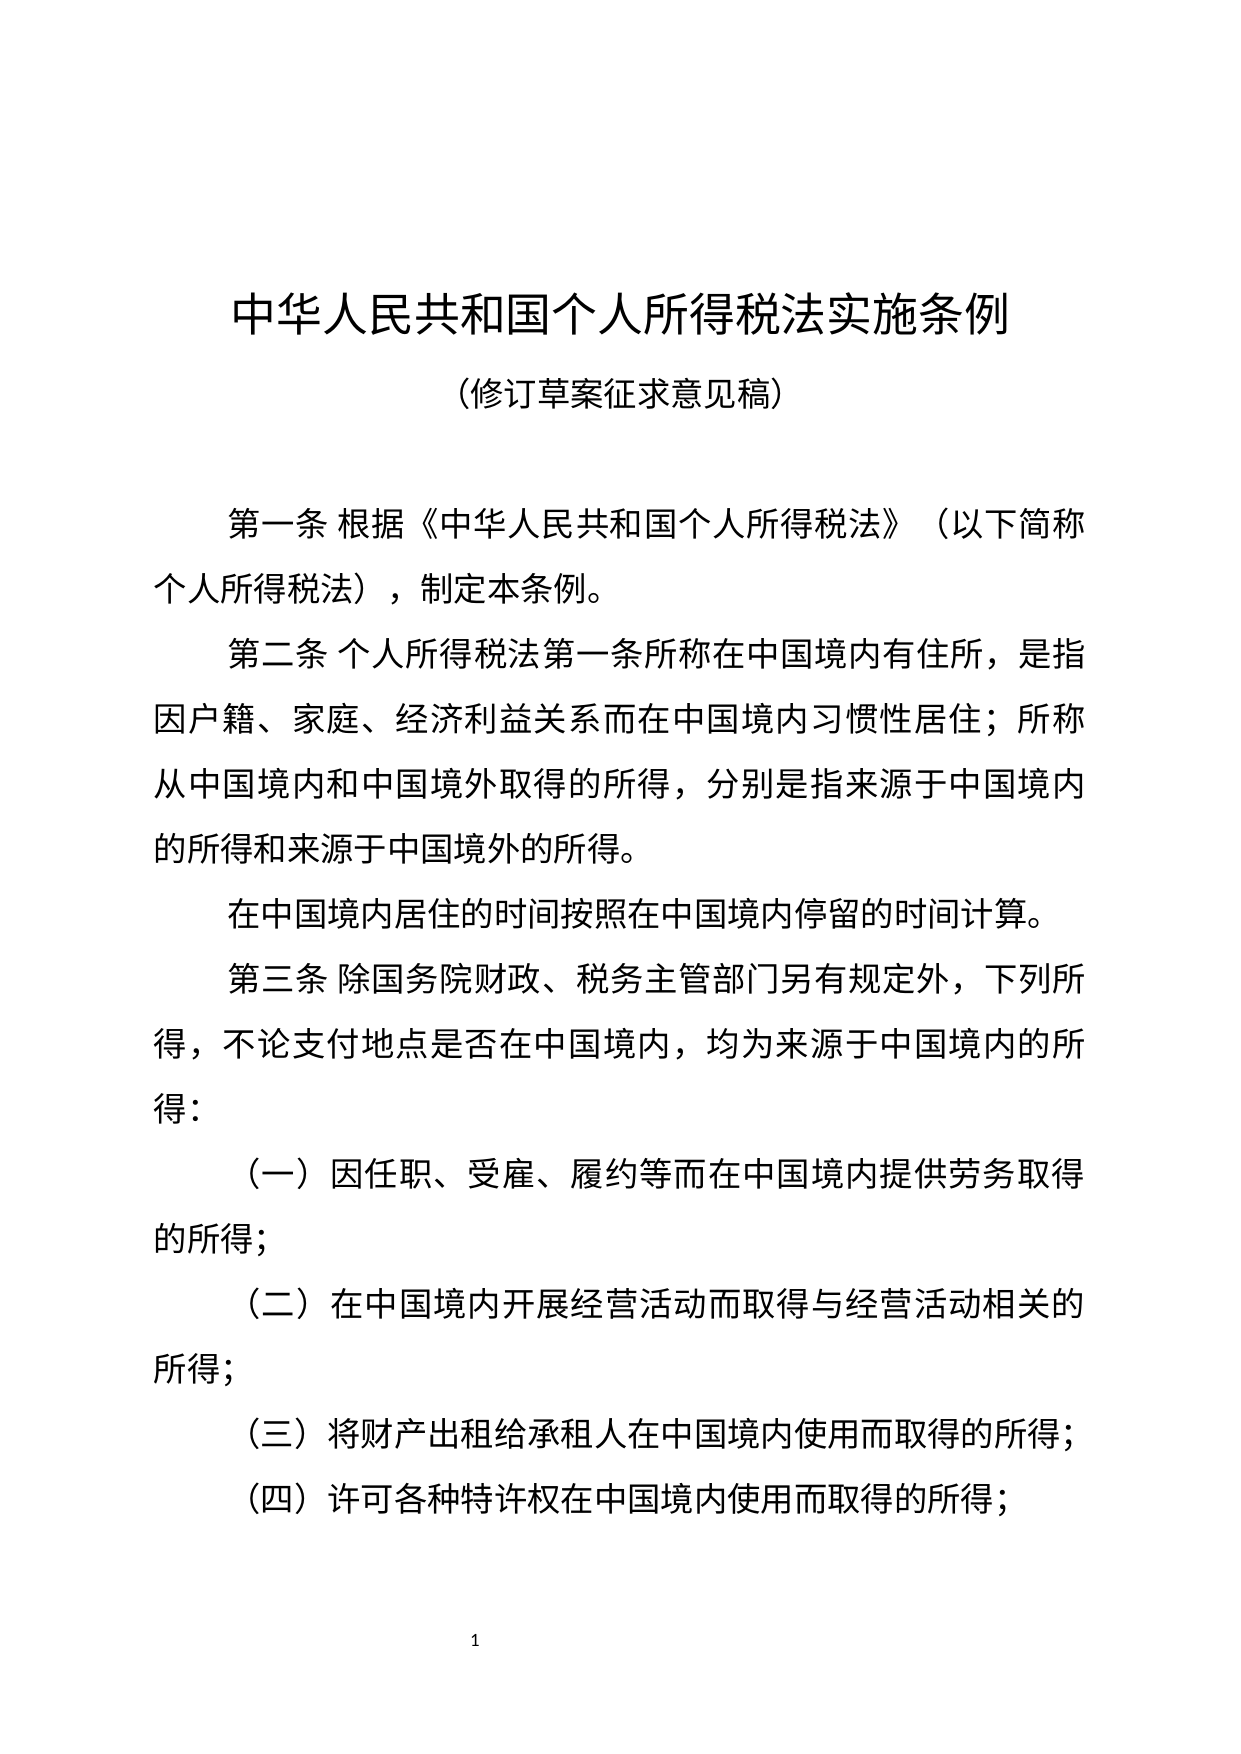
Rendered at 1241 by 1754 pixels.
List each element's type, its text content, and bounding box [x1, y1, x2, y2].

text （二）在中国境内开展经营活动而取得与经营活动相关的所得； [153, 1270, 1087, 1400]
text 在中国境内居住的时间按照在中国境内停留的时间计算。 [153, 880, 1087, 945]
text 第一条 根据《中华人民共和国个人所得税法》（以下简称个人所得税法），制定本条例。 [153, 490, 1087, 620]
text （三）将财产出租给承租人在中国境内使用而取得的所得； [153, 1400, 1087, 1465]
text 中华人民共和国个人所得税法实施条例 [153, 262, 1087, 360]
text 第二条 个人所得税法第一条所称在中国境内有住所，是指因户籍、家庭、经济利益关系而在中国境内习惯性居住；所称从中国境内和中国境外取得的所得，分别是指来源于中国境内的所得和来源于中国境外的所得。 [153, 620, 1087, 880]
text （一）因任职、受雇、履约等而在中国境内提供劳务取得的所得； [153, 1140, 1087, 1270]
text 第三条 除国务院财政、税务主管部门另有规定外，下列所得，不论支付地点是否在中国境内，均为来源于中国境内的所得： [153, 945, 1087, 1140]
text （四）许可各种特许权在中国境内使用而取得的所得； [153, 1465, 1087, 1530]
text （修订草案征求意见稿） [153, 360, 1087, 425]
